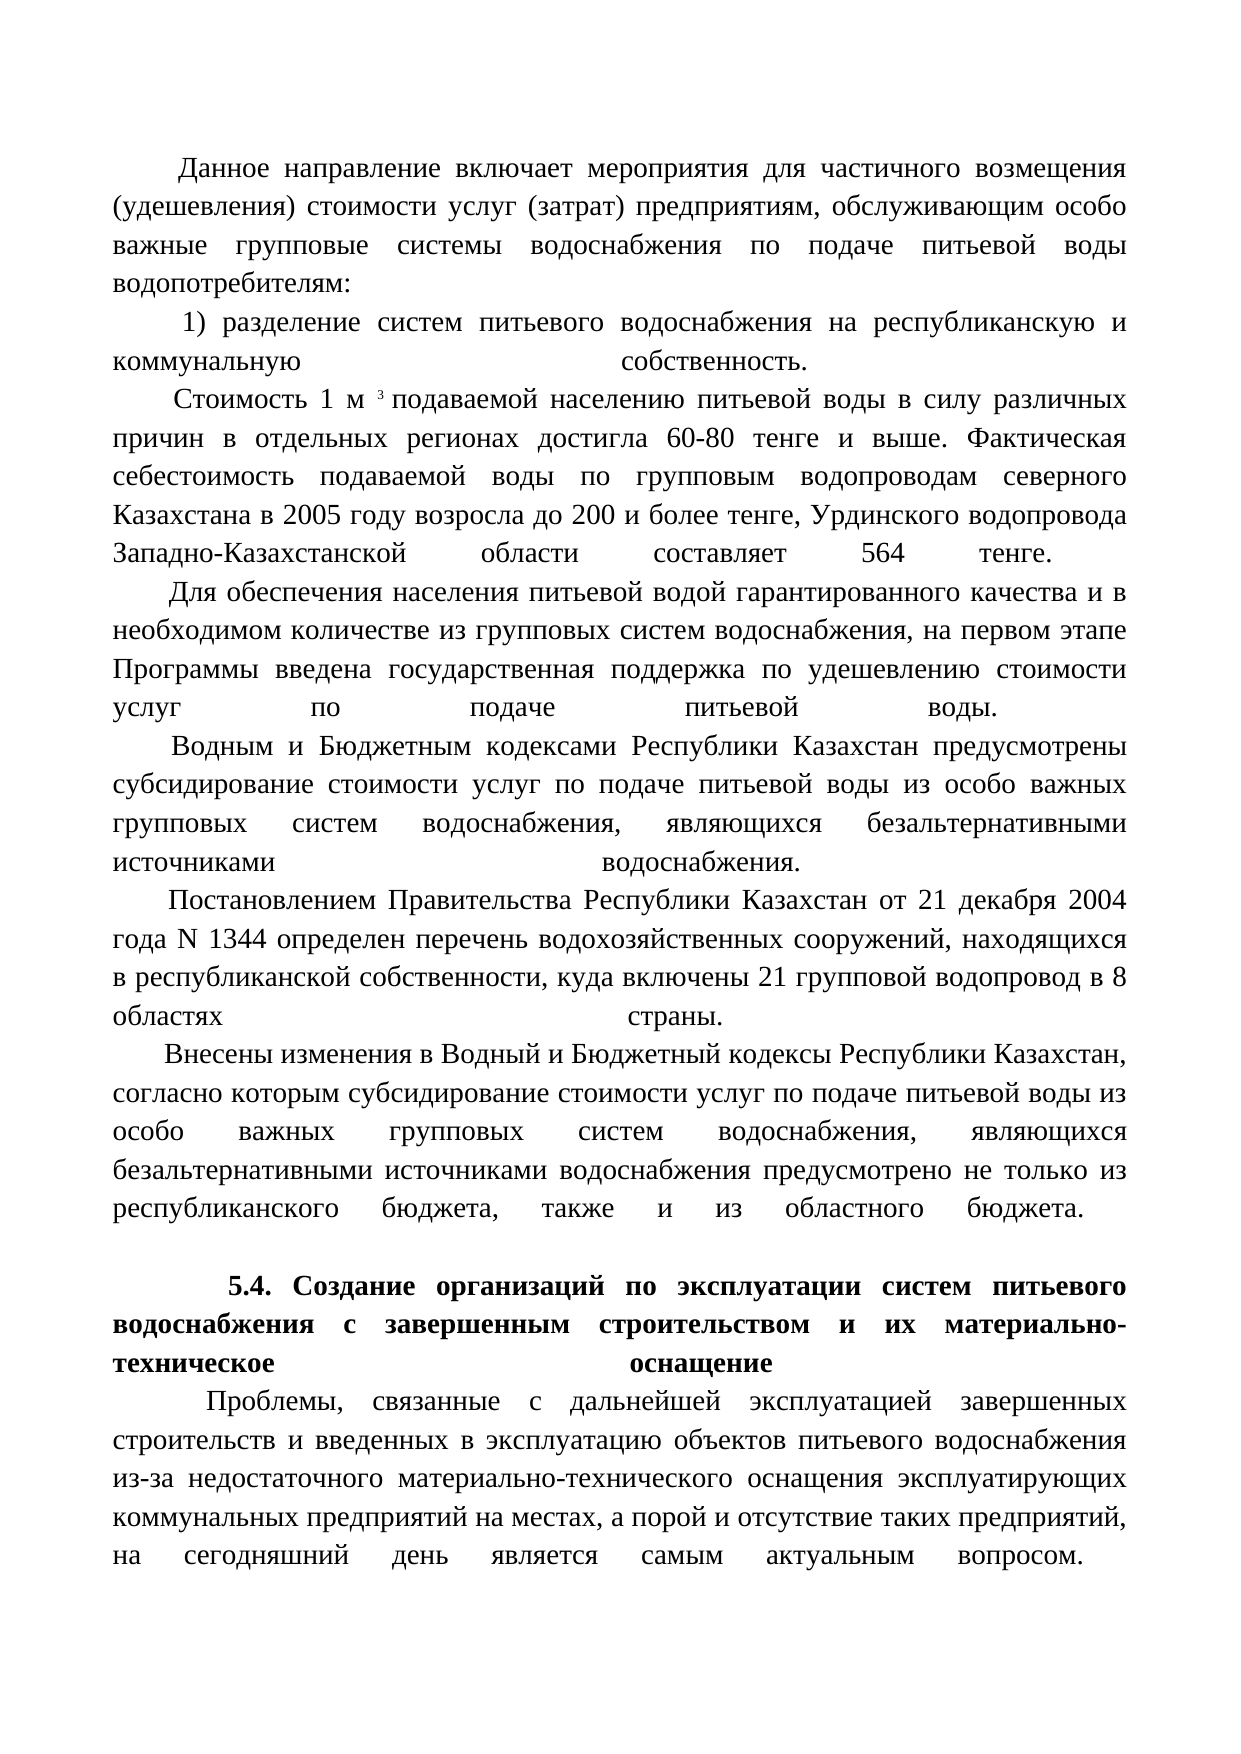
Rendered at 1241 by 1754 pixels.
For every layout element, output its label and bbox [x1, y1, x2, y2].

text [112, 150, 1128, 1263]
text [112, 1268, 1128, 1571]
